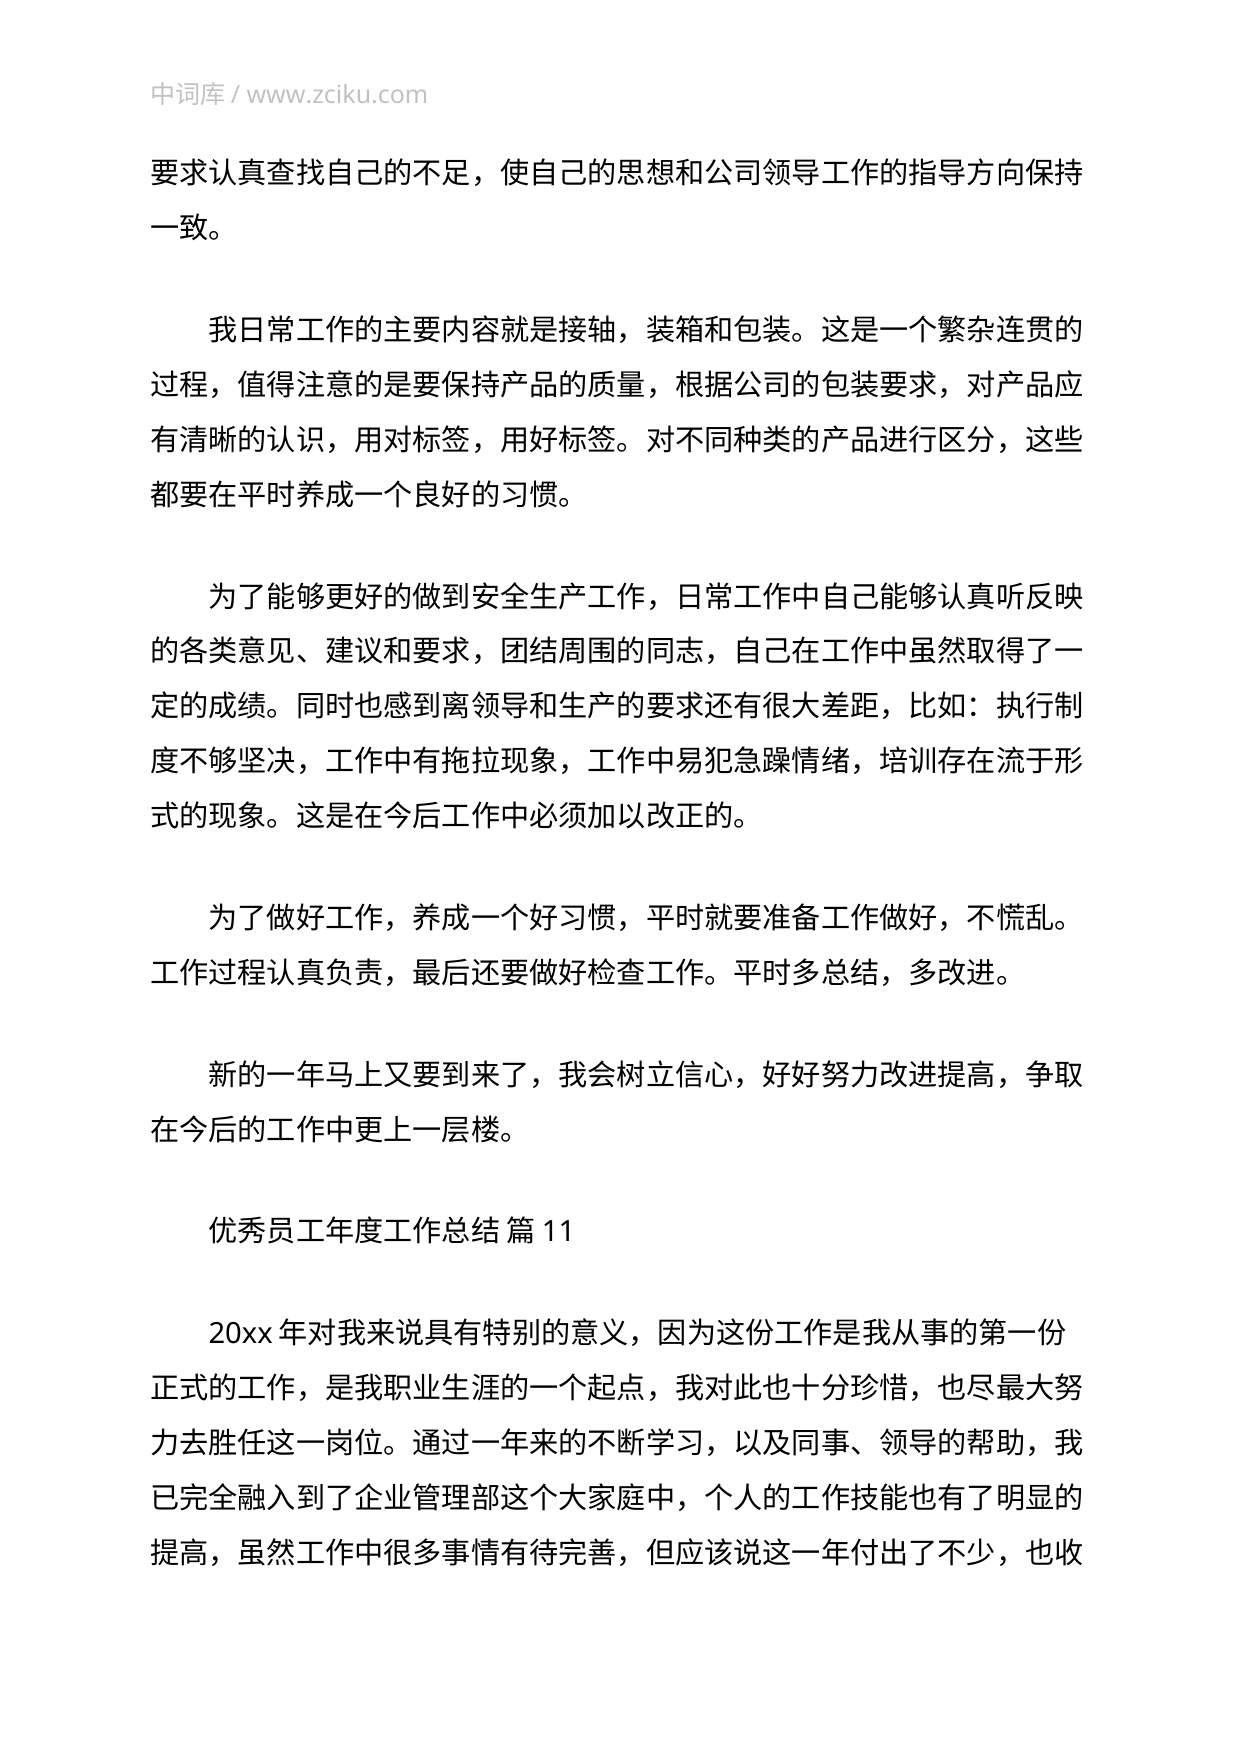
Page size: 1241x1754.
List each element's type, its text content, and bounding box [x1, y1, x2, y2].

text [150, 150, 1090, 247]
text 新的一年马上又要到来了，我会树立信心，好好努力改进提高，争取在今后的工作中更上一层楼。 [150, 1051, 1090, 1148]
text 优秀员工年度工作总结 篇11 [150, 1208, 1090, 1250]
text 为了做好工作，养成一个好习惯，平时就要准备工作做好，不慌乱。工作过程认真负责，最后还要做好检查工作。平时多总结，多改进。 [150, 894, 1090, 992]
text 为了能够更好的做到安全生产工作，日常工作中自己能够认真听反映的各类意见、建议和要求，团结周围的同志，自己在工作中虽然取得了一定的成绩。同时也感到离领导和生产的要求还有很大差距，比如：执行制度不够坚决，工作中有拖拉现象，工作中易犯急躁情绪，培训存在流于形式的现象。这是在今后工作中必须加以改正的。 [150, 573, 1090, 835]
text 我日常工作的主要内容就是接轴，装箱和包装。这是一个繁杂连贯的过程，值得注意的是要保持产品的质量，根据公司的包装要求，对产品应有清晰的认识，用对标签，用好标签。对不同种类的产品进行区分，这些都要在平时养成一个良好的习惯。 [150, 307, 1090, 514]
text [150, 1310, 1090, 1572]
